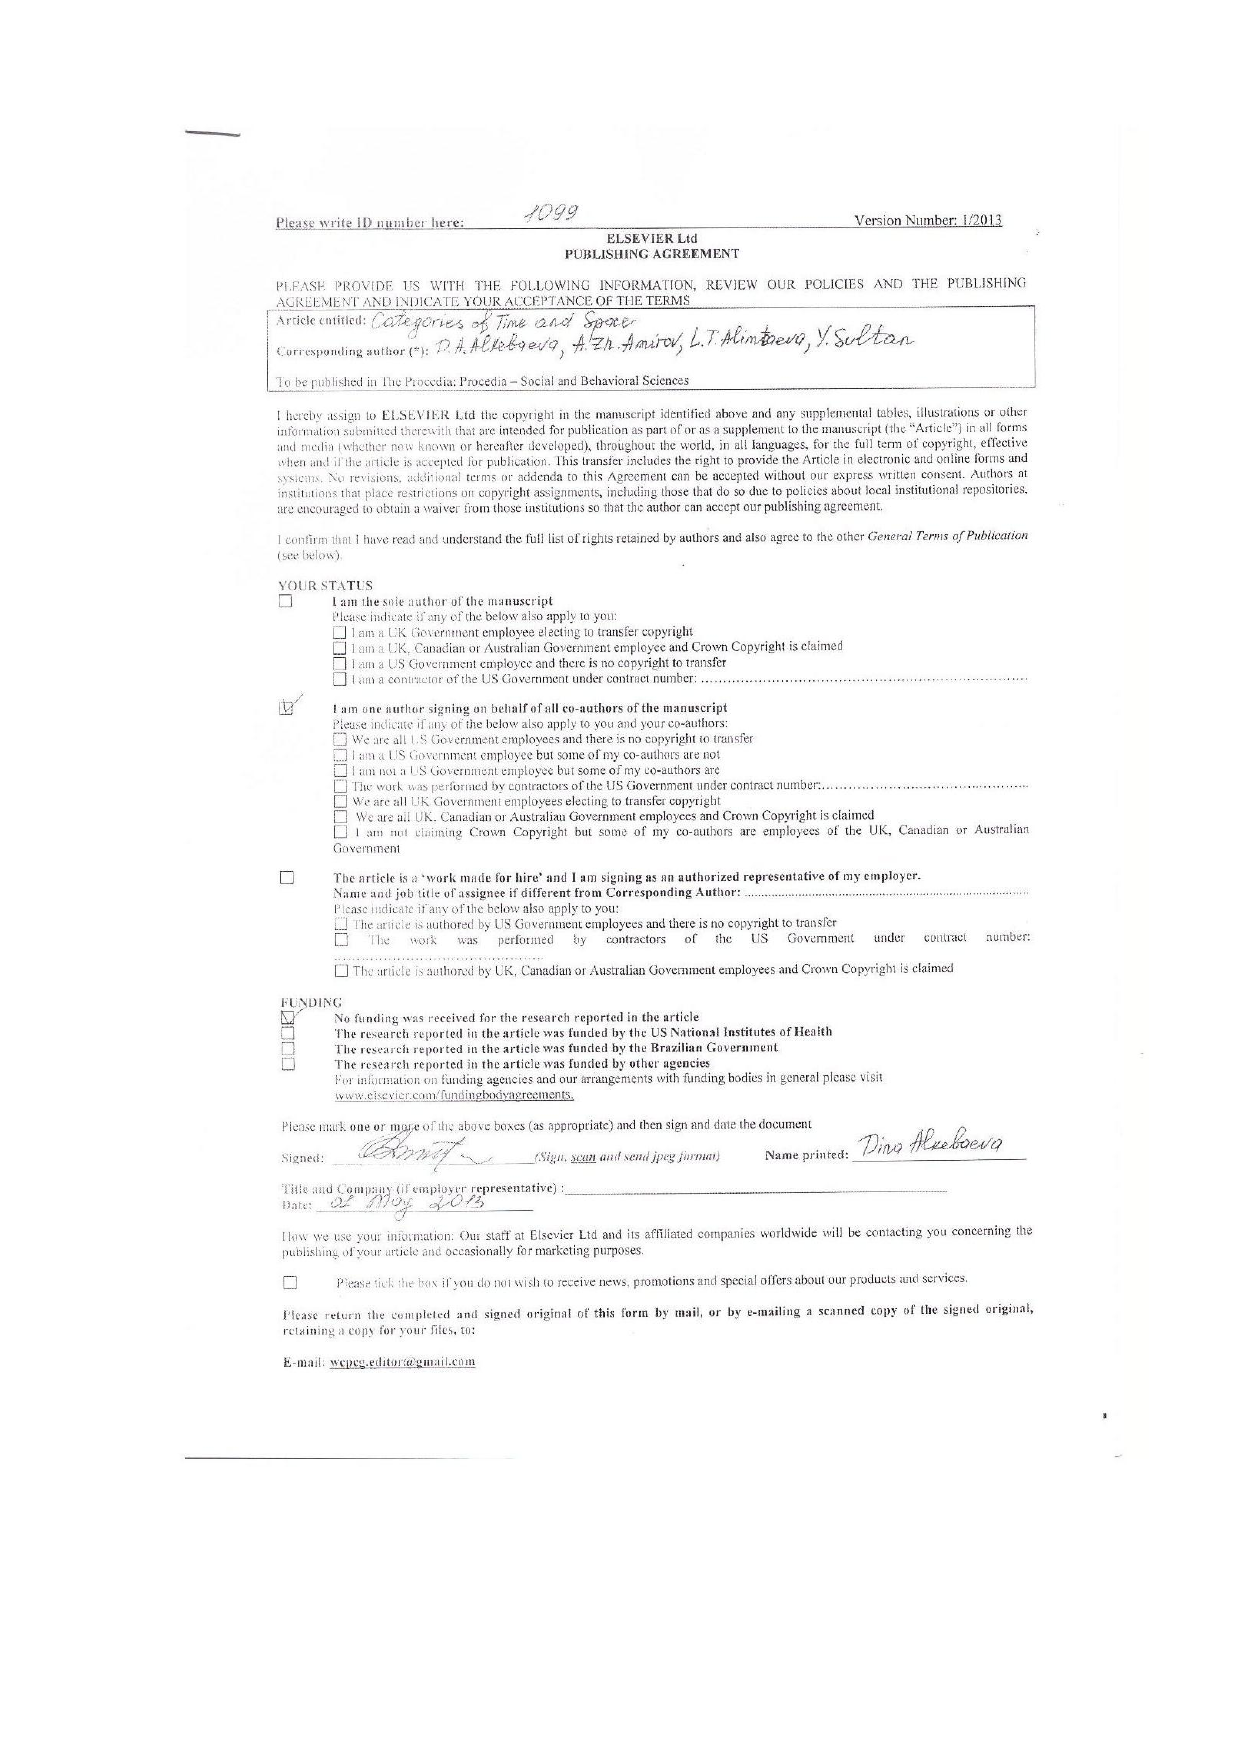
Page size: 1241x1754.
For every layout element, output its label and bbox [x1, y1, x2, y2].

picture [177, 118, 1157, 1467]
